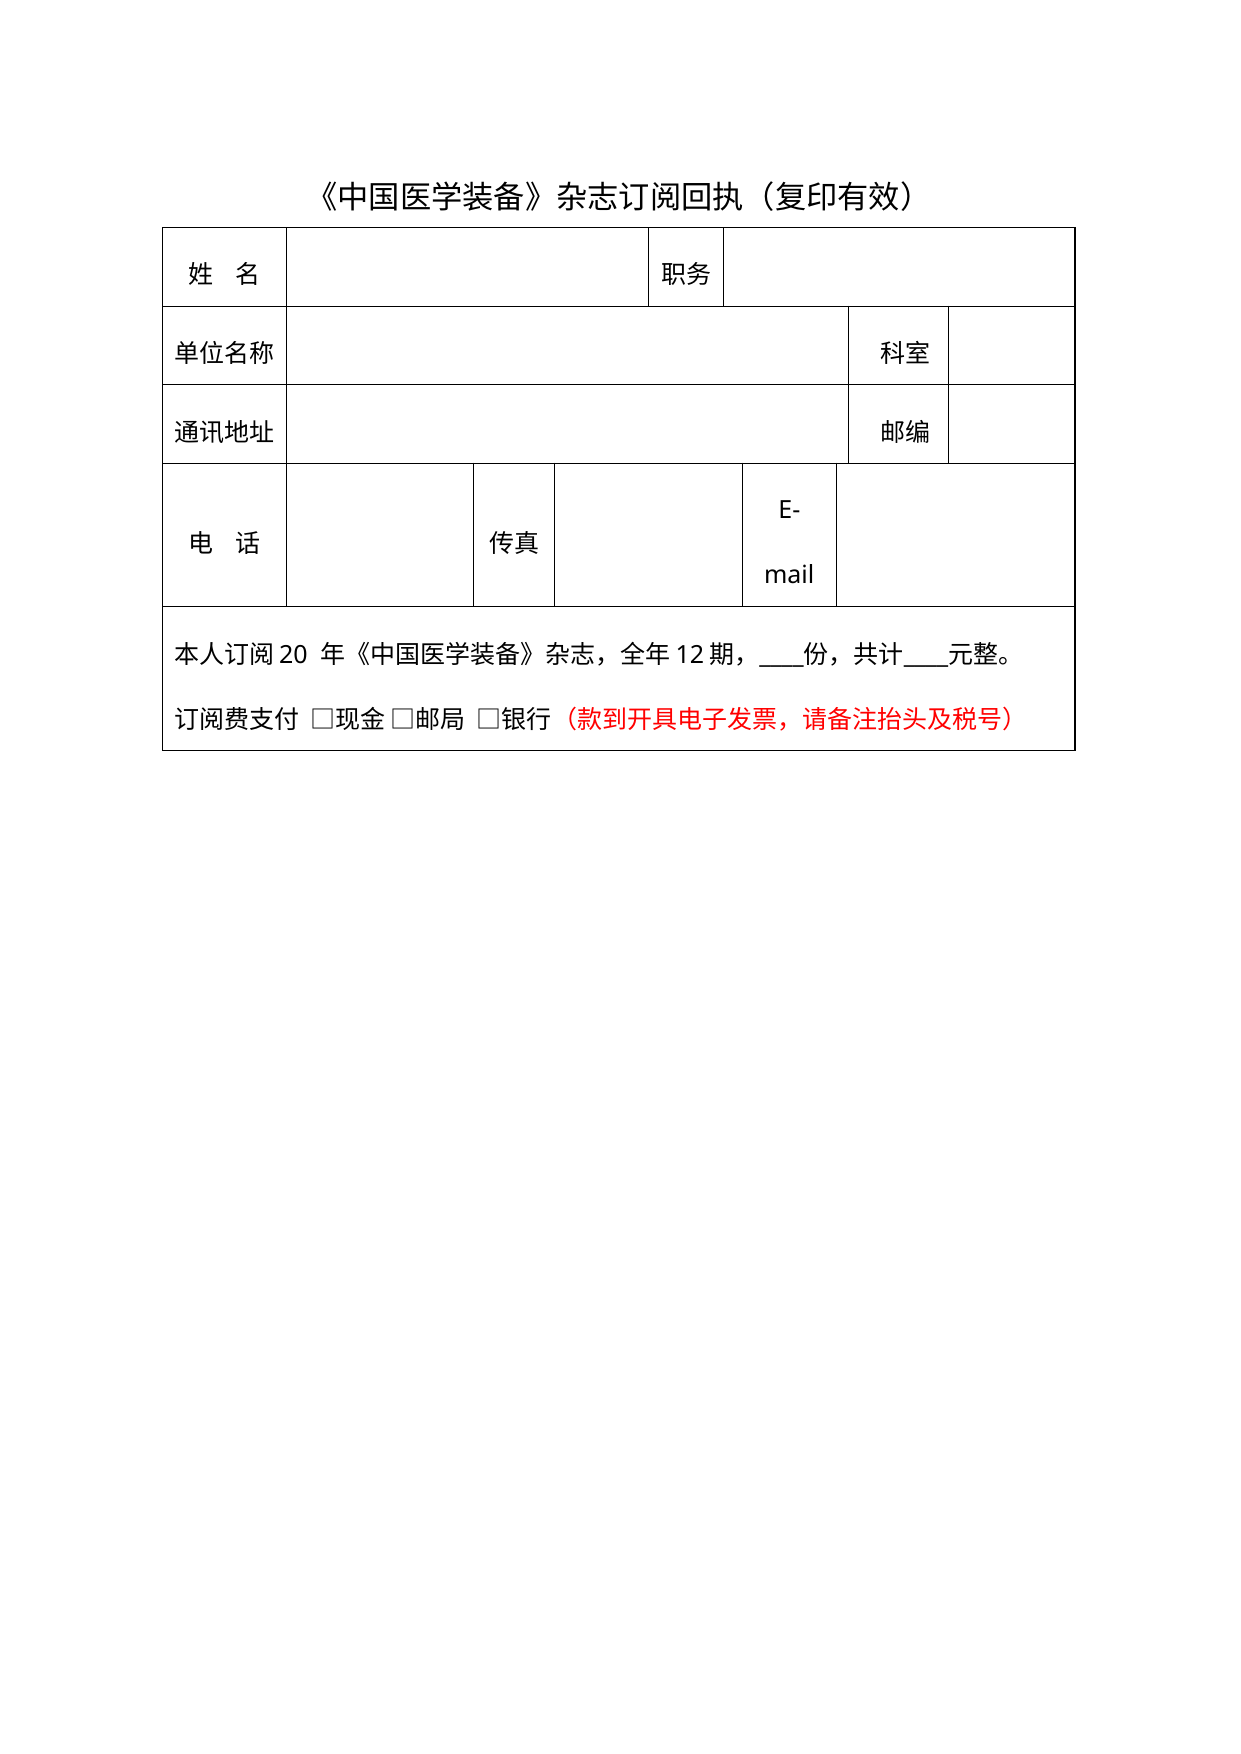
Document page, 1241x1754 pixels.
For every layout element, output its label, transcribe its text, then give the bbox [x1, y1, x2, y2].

table_cell [555, 464, 742, 606]
table_cell 单位名称 [163, 307, 286, 384]
table_cell 本人订阅20 年《中国医学装备》杂志，全年12期，____份，共计____元整。 订阅费支付 □现金 □邮局 □银行（款到开具电子发票，请备注抬头及税号） [163, 607, 1074, 750]
table_header 职务 [649, 228, 723, 306]
table_cell 传真 [474, 464, 554, 606]
table_cell [287, 307, 848, 384]
table_header [287, 228, 648, 306]
table_cell 通讯地址 [163, 385, 286, 463]
table_cell [287, 464, 473, 606]
table_cell [949, 385, 1074, 463]
table_header [724, 228, 1074, 306]
table_cell 电 话 [163, 464, 286, 606]
table_cell 邮编 [849, 385, 948, 463]
table_cell E-mail [743, 464, 836, 606]
table_cell [949, 307, 1074, 384]
table_cell [287, 385, 848, 463]
table_cell [837, 464, 1074, 606]
text 《中国医学装备》杂志订阅回执（复印有效） [131, 162, 1106, 227]
table_header 姓 名 [163, 228, 286, 306]
table_cell 科室 [849, 307, 948, 384]
